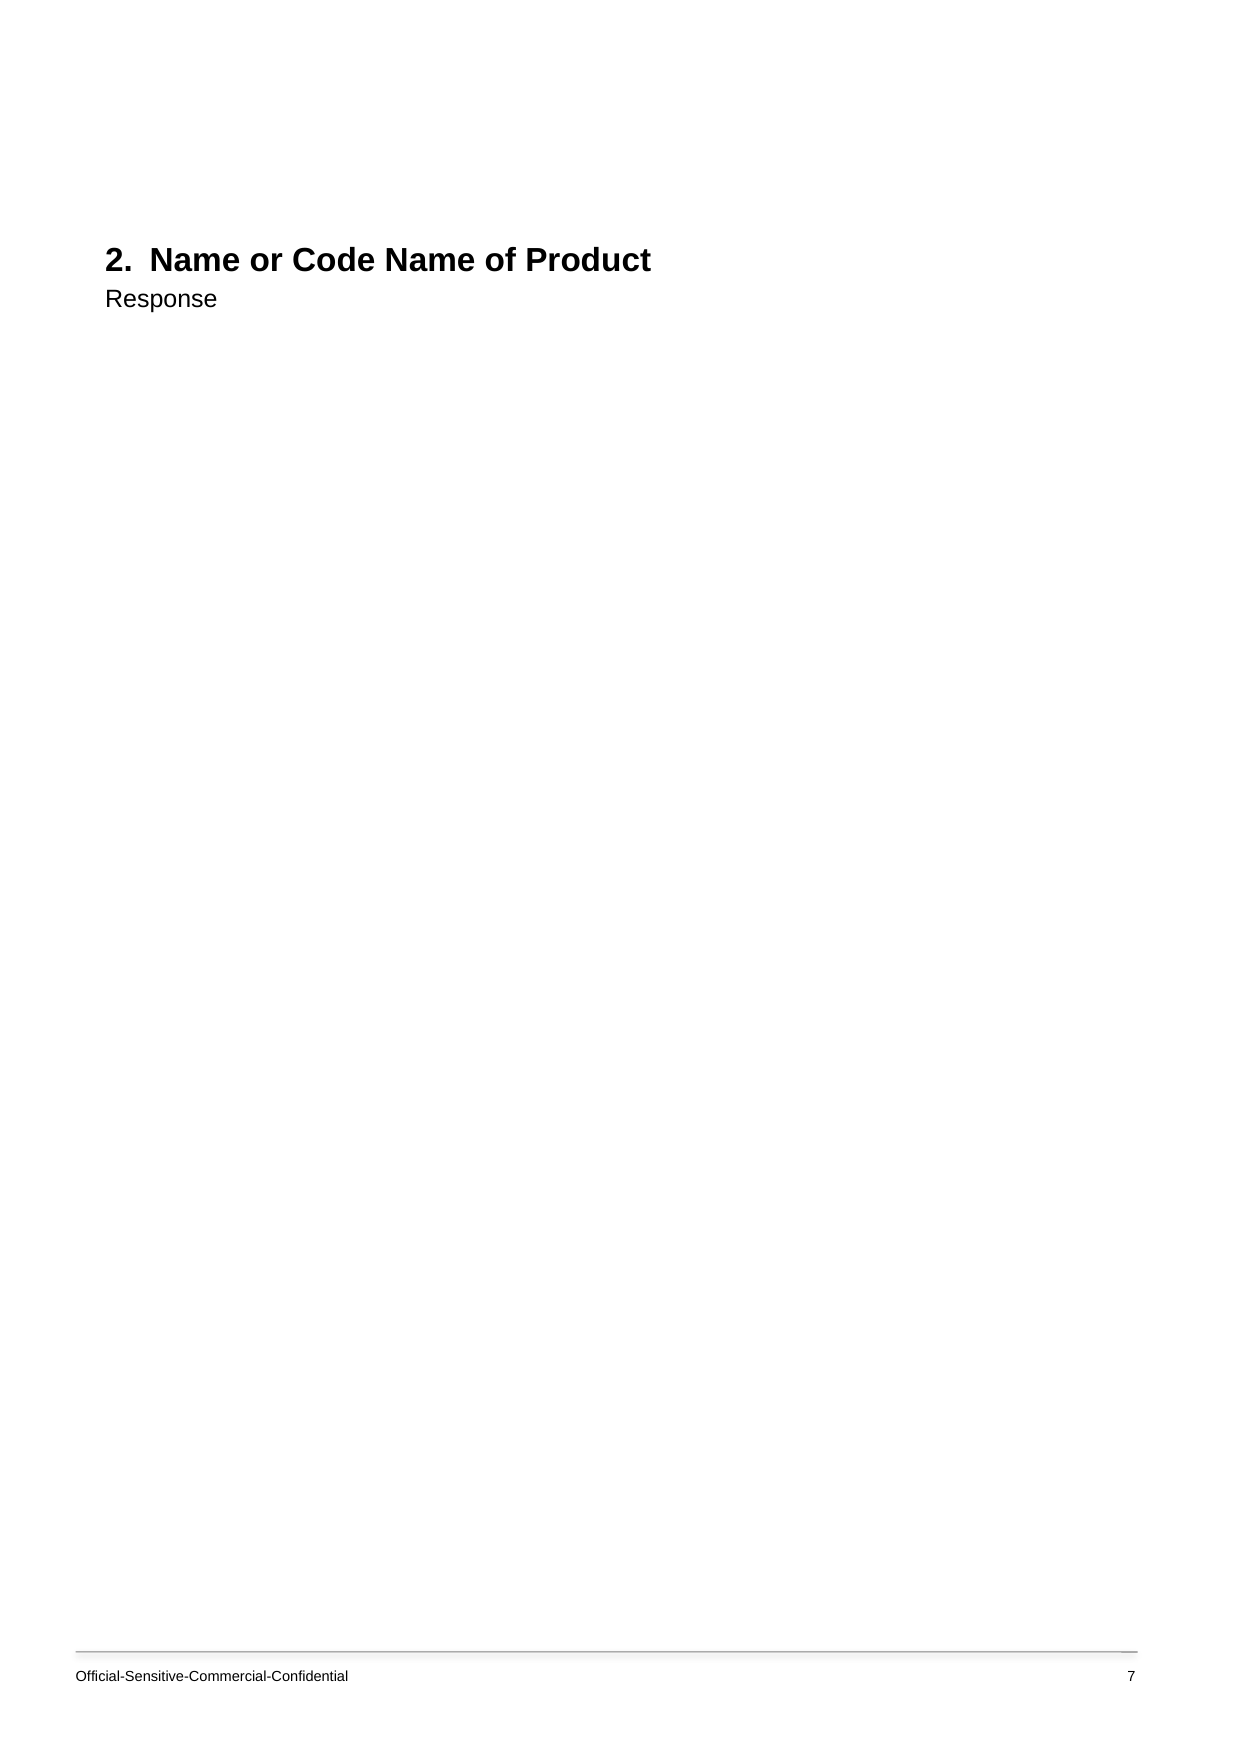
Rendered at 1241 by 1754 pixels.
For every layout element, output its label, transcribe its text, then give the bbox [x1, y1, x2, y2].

subtitle Name or Code Name of Product [105, 240, 1135, 278]
text Response [105, 284, 1135, 313]
